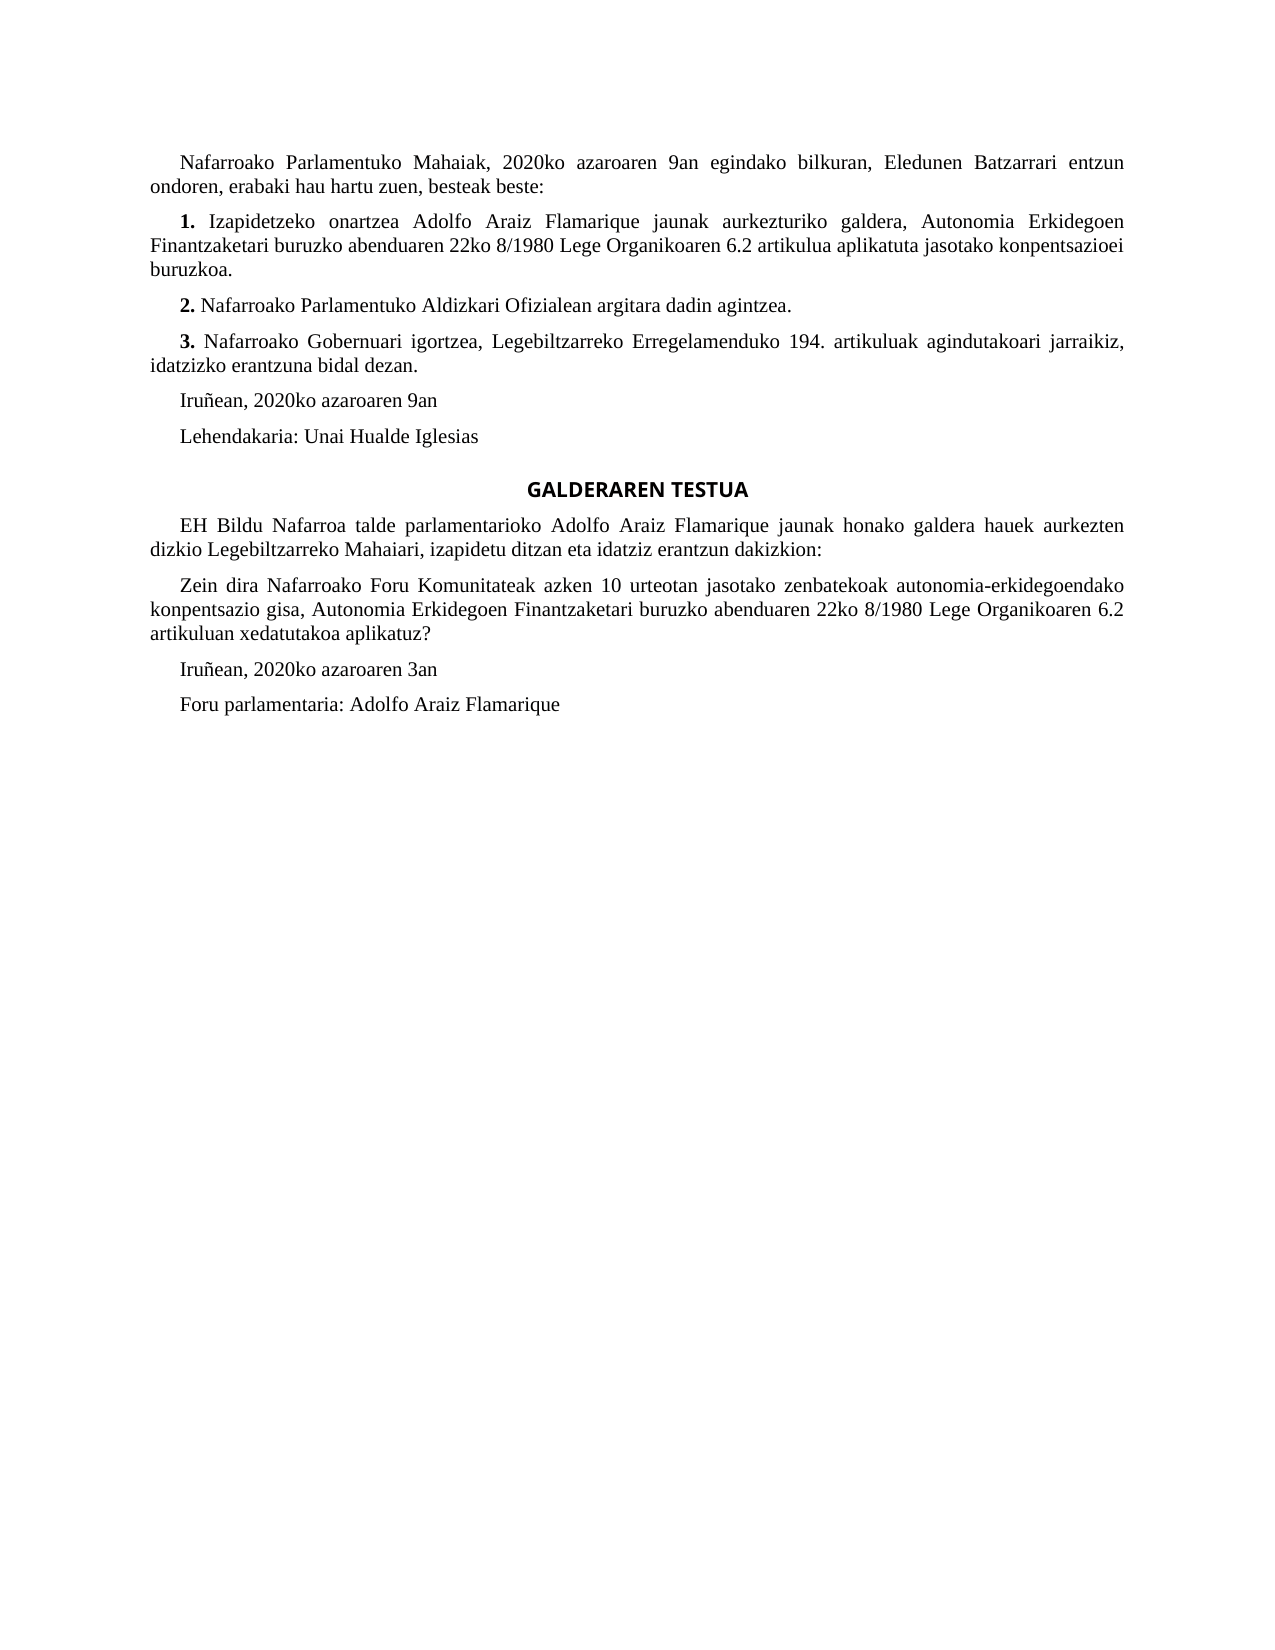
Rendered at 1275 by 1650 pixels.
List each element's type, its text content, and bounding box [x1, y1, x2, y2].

text Lehendakaria: Unai Hualde Iglesias [150, 424, 1125, 448]
text Foru parlamentaria: Adolfo Araiz Flamarique [150, 693, 1125, 717]
text EH Bildu Nafarroa talde parlamentarioko Adolfo Araiz Flamarique jaunak honako galdera hauek aurkezten dizkio Legebiltzarreko Mahaiari, izapidetu ditzan eta idatziz erantzun dakizkion: [150, 514, 1125, 562]
text Zein dira Nafarroako Foru Komunitateak azken 10 urteotan jasotako zenbatekoak autonomia-erkidegoendako konpentsazio gisa, Autonomia Erkidegoen Finantzaketari buruzko abenduaren 22ko 8/1980 Lege Organikoaren 6.2 artikuluan xedatutakoa aplikatuz? [150, 573, 1125, 645]
text Iruñean, 2020ko azaroaren 3an [150, 657, 1125, 681]
text Iruñean, 2020ko azaroaren 9an [150, 389, 1125, 413]
text 2. Nafarroako Parlamentuko Aldizkari Ofizialean argitara dadin agintzea. [150, 293, 1125, 317]
text 3. Nafarroako Gobernuari igortzea, Legebiltzarreko Erregelamenduko 194. artikuluak agindutakoari jarraikiz, idatzizko erantzuna bidal dezan. [150, 329, 1125, 377]
text GALDERAREN TESTUA [150, 478, 1125, 502]
text Nafarroako Parlamentuko Mahaiak, 2020ko azaroaren 9an egindako bilkuran, Eledunen Batzarrari entzun ondoren, erabaki hau hartu zuen, besteak beste: [150, 150, 1125, 198]
text 1. Izapidetzeko onartzea Adolfo Araiz Flamarique jaunak aurkezturiko galdera, Autonomia Erkidegoen Finantzaketari buruzko abenduaren 22ko 8/1980 Lege Organikoaren 6.2 artikulua aplikatuta jasotako konpentsazioei buruzkoa. [150, 210, 1125, 282]
